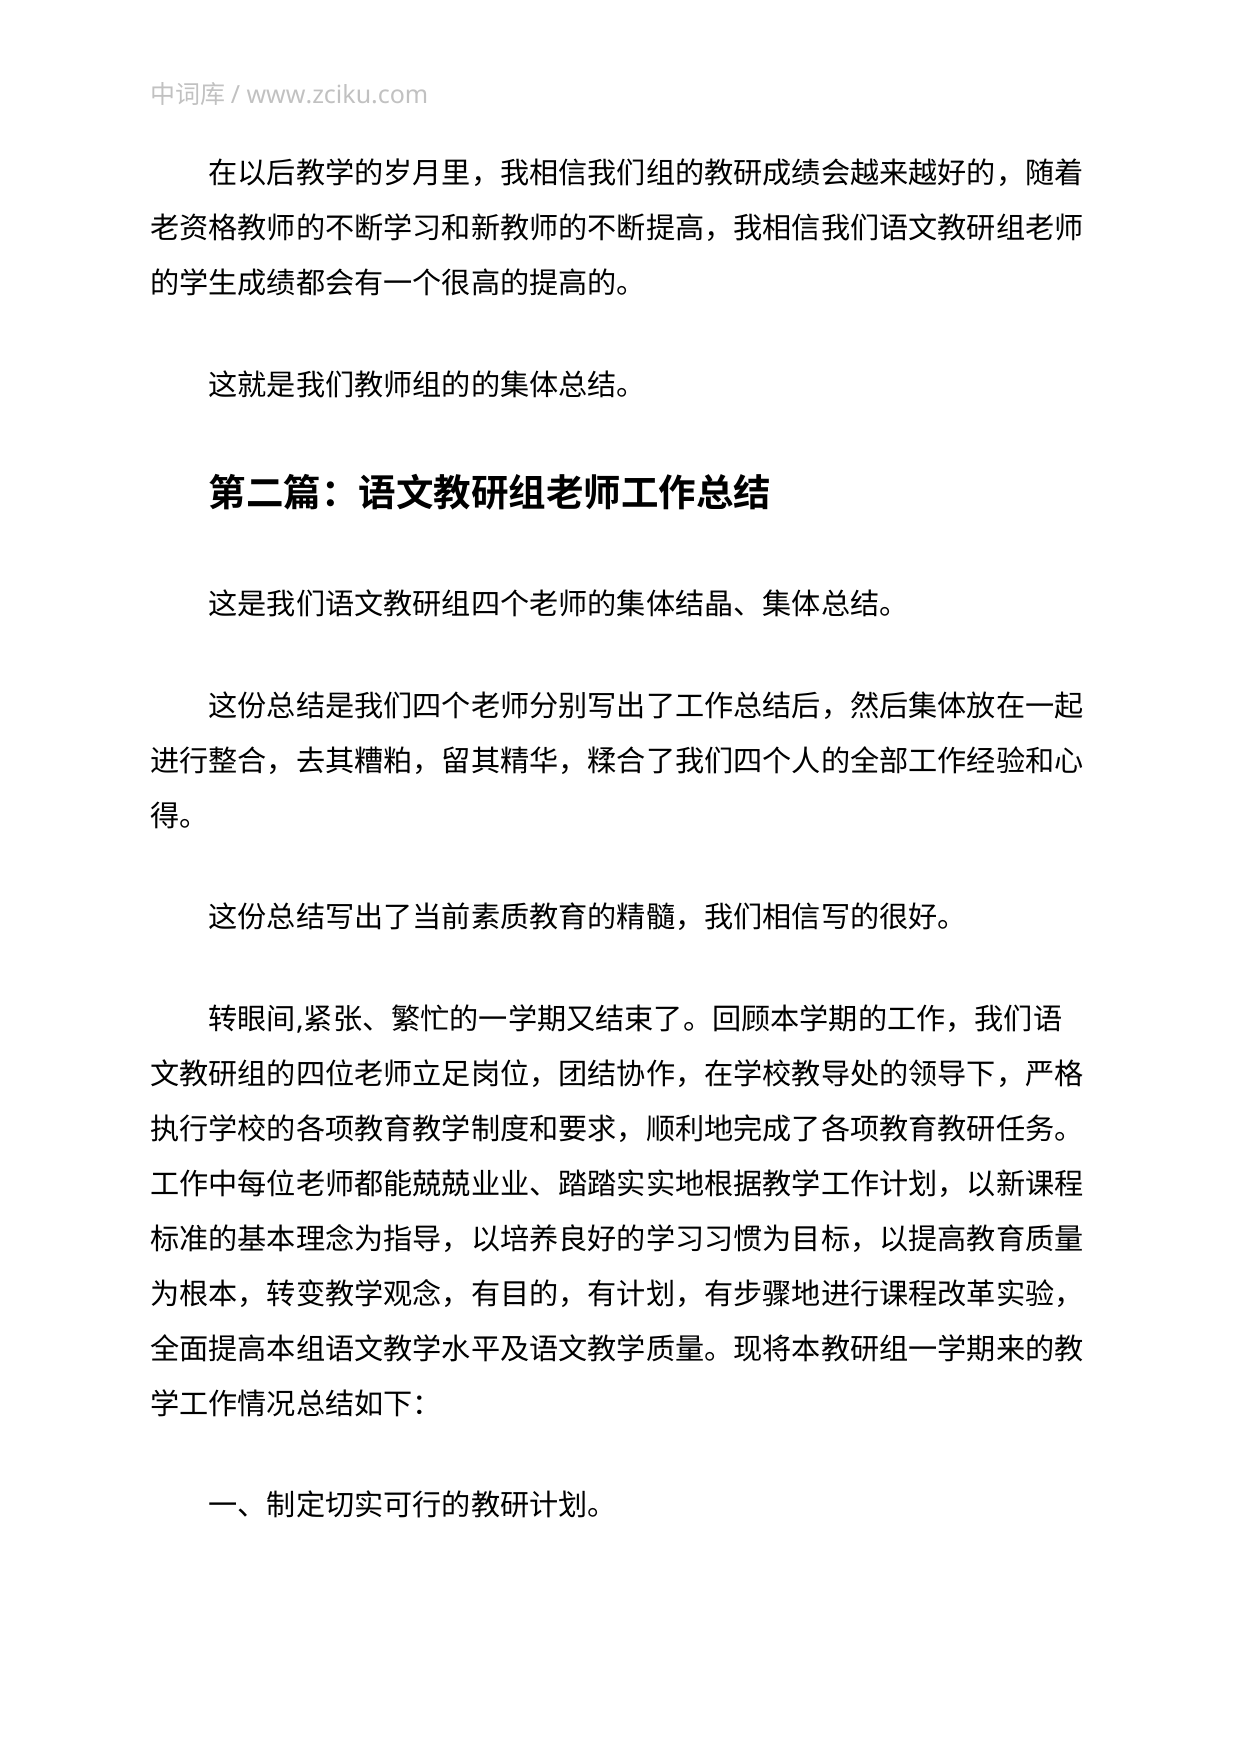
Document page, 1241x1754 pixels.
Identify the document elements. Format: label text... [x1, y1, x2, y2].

text 这份总结写出了当前素质教育的精髓，我们相信写的很好。 [150, 894, 1090, 936]
text 第二篇：语文教研组老师工作总结 [150, 463, 1090, 518]
text 转眼间,紧张、繁忙的一学期又结束了。回顾本学期的工作，我们语文教研组的四位老师立足岗位，团结协作，在学校教导处的领导下，严格执行学校的各项教育教学制度和要求，顺利地完成了各项教育教研任务。工作中每位老师都能兢兢业业、踏踏实实地根据教学工作计划，以新课程标准的基本理念为指导，以培养良好的学习习惯为目标，以提高教育质量为根本，转变教学观念，有目的，有计划，有步骤地进行课程改革实验，全面提高本组语文教学水平及语文教学质量。现将本教研组一学期来的教学工作情况总结如下： [150, 996, 1090, 1422]
text 这是我们语文教研组四个老师的集体结晶、集体总结。 [150, 581, 1090, 623]
text 在以后教学的岁月里，我相信我们组的教研成绩会越来越好的，随着老资格教师的不断学习和新教师的不断提高，我相信我们语文教研组老师的学生成绩都会有一个很高的提高的。 [150, 150, 1090, 302]
text 这份总结是我们四个老师分别写出了工作总结后，然后集体放在一起进行整合，去其糟粕，留其精华，糅合了我们四个人的全部工作经验和心得。 [150, 682, 1090, 834]
text 一、制定切实可行的教研计划。 [150, 1482, 1090, 1524]
text 这就是我们教师组的的集体总结。 [150, 362, 1090, 404]
